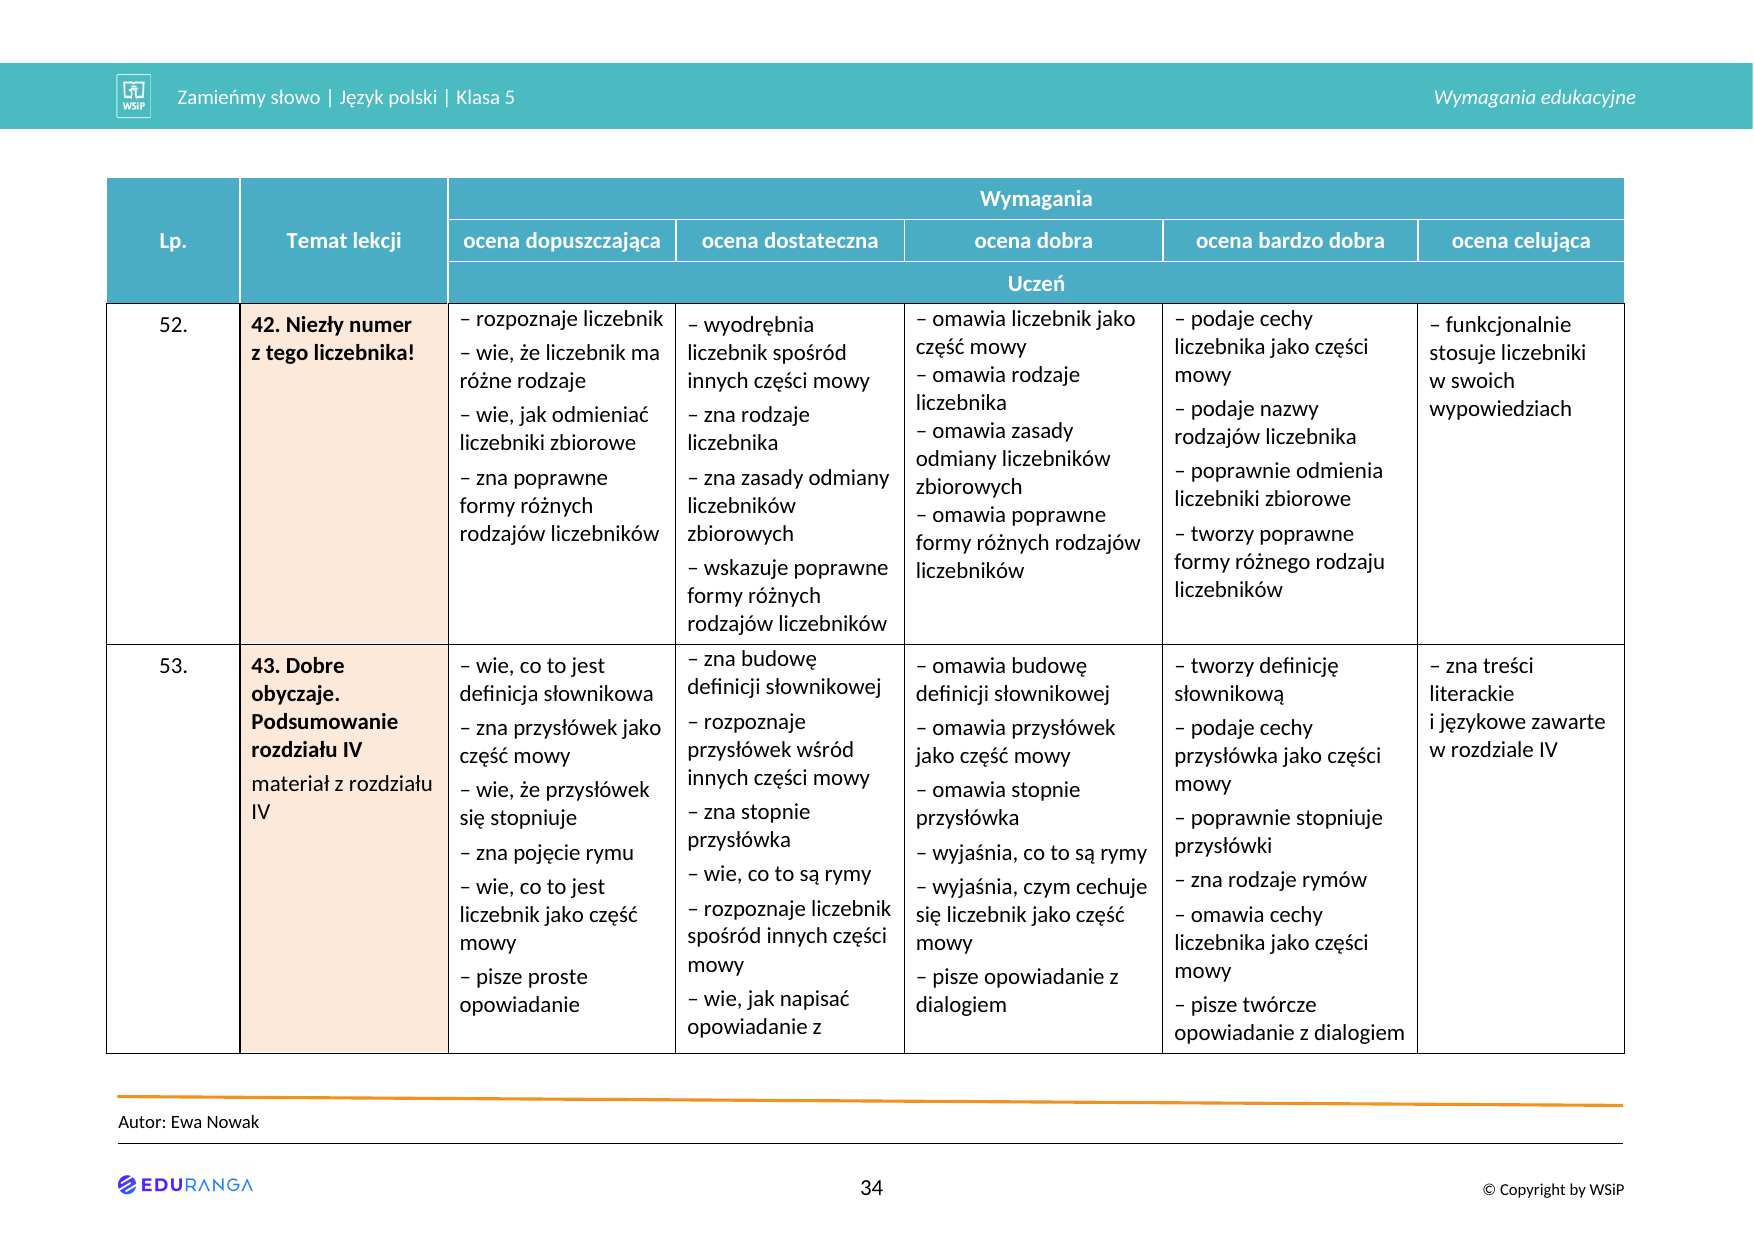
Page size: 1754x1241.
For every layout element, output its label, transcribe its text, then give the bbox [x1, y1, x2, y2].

table_cell Uczeń [449, 262, 1624, 303]
table_cell 52. [107, 304, 239, 643]
table_cell – wyodrębnia liczebnik spośród innych części mowy – zna rodzaje liczebnika – zna zasady odmiany liczebników zbiorowych – wskazuje poprawne formy różnych rodzajów liczebników [676, 304, 904, 643]
table_cell ocena dopuszczająca [449, 220, 675, 261]
table_cell 43. Dobre obyczaje. Podsumowanie rozdziału IV materiał z rozdziału IV [241, 645, 448, 1052]
table_cell – omawia liczebnik jako część mowy – omawia rodzaje liczebnika – omawia zasady odmiany liczebników zbiorowych – omawia poprawne formy różnych rodzajów liczebników [905, 304, 1162, 643]
table_cell – zna treści literackie i językowe zawarte w rozdziale IV [1418, 645, 1624, 1052]
table_cell – podaje cechy liczebnika jako części mowy – podaje nazwy rodzajów liczebnika – poprawnie odmienia liczebniki zbiorowe – tworzy poprawne formy różnego rodzaju liczebników [1163, 304, 1417, 643]
table_cell 53. [107, 645, 239, 1052]
picture [118, 1159, 253, 1196]
picture [0, 63, 1753, 129]
table_cell 42. Niezły numer z tego liczebnika! [241, 304, 448, 643]
table_cell ocena celująca [1419, 220, 1624, 261]
table_header Temat lekcji [241, 178, 447, 303]
table_cell ocena dostateczna [677, 220, 904, 261]
table_cell – funkcjonalnie stosuje liczebniki w swoich wypowiedziach [1418, 304, 1624, 643]
table_header Wymagania [449, 178, 1624, 219]
table_cell ocena bardzo dobra [1164, 220, 1417, 261]
table_cell – rozpoznaje liczebnik – wie, że liczebnik ma różne rodzaje – wie, jak odmieniać liczebniki zbiorowe – zna poprawne formy różnych rodzajów liczebników [449, 304, 675, 643]
table_header Lp. [107, 178, 239, 303]
table_cell ocena dobra [905, 220, 1162, 261]
